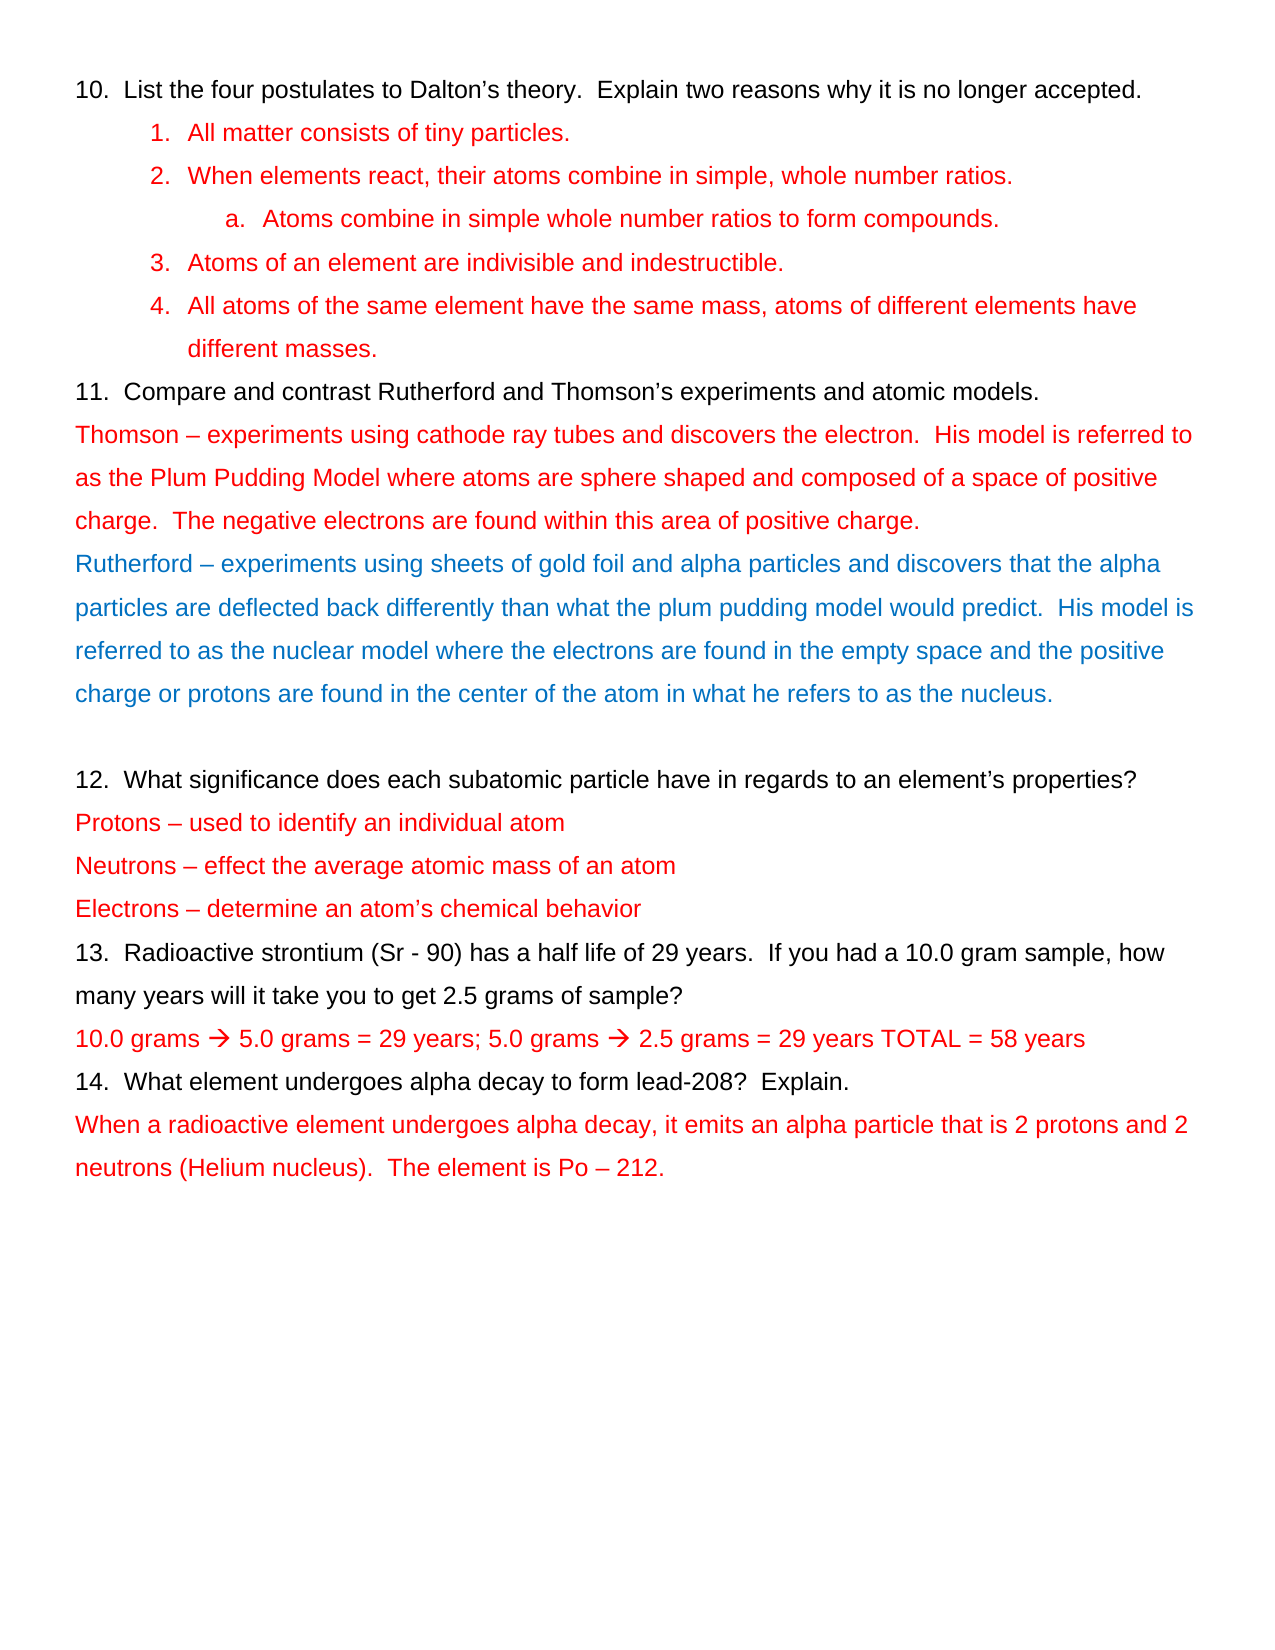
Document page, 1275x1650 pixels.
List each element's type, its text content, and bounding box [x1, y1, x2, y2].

list All matter consists of tiny particles. [150, 118, 1200, 147]
text Protons – used to identify an individual atom [75, 808, 1200, 837]
list Atoms of an element are indivisible and indestructible. [150, 247, 1200, 276]
text 12. What significance does each subatomic particle have in regards to an element’s properties? [75, 765, 1200, 794]
text Rutherford – experiments using sheets of gold foil and alpha particles and discovers that the alpha particles are deflected back differently than what the plum pudding model would predict. His model is referred to as the nuclear model where the electrons are found in the empty space and the positive charge or protons are found in the center of the atom in what he refers to as the nucleus. [75, 549, 1200, 707]
list Atoms combine in simple whole number ratios to form compounds. [225, 204, 1200, 233]
text Thomson – experiments using cathode ray tubes and discovers the electron. His model is referred to as the Plum Pudding Model where atoms are sphere shaped and composed of a space of positive charge. The negative electrons are found within this area of positive charge. [75, 420, 1200, 535]
text 10.0 grams 5.0 grams = 29 years; 5.0 grams 2.5 grams = 29 years TOTAL = 58 years [75, 1024, 1200, 1053]
list All atoms of the same element have the same mass, atoms of different elements have different masses. [150, 291, 1200, 362]
text 13. Radioactive strontium (Sr - 90) has a half life of 29 years. If you had a 10.0 gram sample, how many years will it take you to get 2.5 grams of sample? [75, 937, 1200, 1009]
text 14. What element undergoes alpha decay to form lead-208? Explain. [75, 1067, 1200, 1096]
text When a radioactive element undergoes alpha decay, it emits an alpha particle that is 2 protons and 2 neutrons (Helium nucleus). The element is Po – 212. [75, 1110, 1200, 1182]
text 10. List the four postulates to Dalton’s theory. Explain two reasons why it is no longer accepted. [75, 75, 1200, 104]
text 11. Compare and contrast Rutherford and Thomson’s experiments and atomic models. [75, 377, 1200, 406]
list When elements react, their atoms combine in simple, whole number ratios. [150, 161, 1200, 190]
text Neutrons – effect the average atomic mass of an atom [75, 851, 1200, 880]
text Electrons – determine an atom’s chemical behavior [75, 894, 1200, 923]
